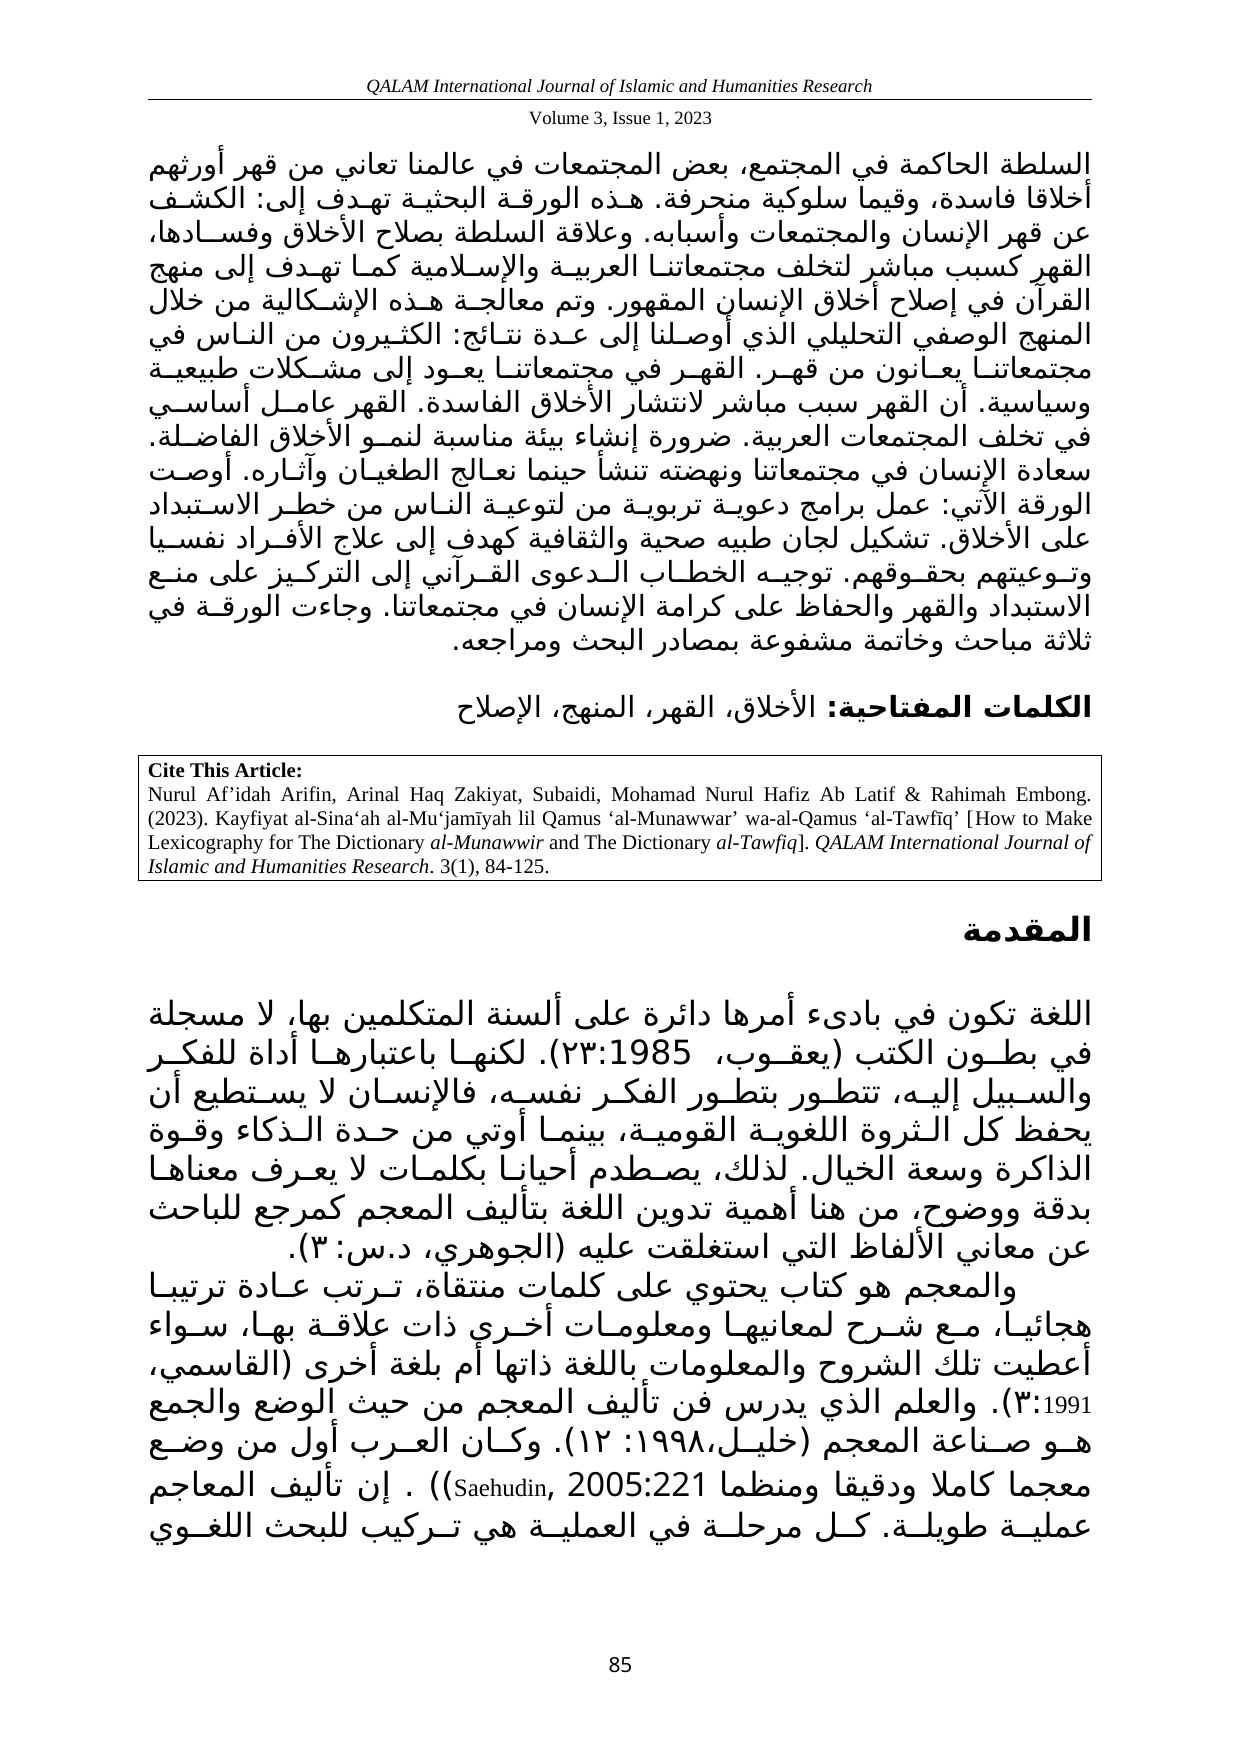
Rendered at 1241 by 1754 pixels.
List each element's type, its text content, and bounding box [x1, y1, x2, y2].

text المقدمة [148, 910, 1092, 949]
text Cite This Article: [139, 756, 1101, 779]
text الكلمات المفتاحية: الأخلاق، القهر، المنهج، الإصلاح [148, 691, 1092, 724]
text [148, 1266, 1092, 1545]
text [148, 148, 1092, 657]
text اللغة تكون في بادىء أمرها دائرة على ألسنة المتكلمين بها، لا مسجلة في بطون الكتب (يعقوب، ٢٣:1985). لكنها باعتبارها أداة للفكر والسبيل إليه، تتطور بتطور الفكر نفسه، فالإنسان لا يستطيع أن يحفظ كل الثروة اللغوية القومية، بينما أوتي من حدة الذكاء وقوة الذاكرة وسعة الخيال. لذلك، يصطدم أحيانا بكلمات لا يعرف معناها بدقة ووضوح، من هنا أهمية تدوين اللغة بتأليف المعجم كمرجع للباحث عن معاني الألفاظ التي استغلقت عليه (الجوهري، د.س: ٣). [148, 994, 1092, 1266]
text Nurul Af’idah Arifin, Arinal Haq Zakiyat, Subaidi, Mohamad Nurul Hafiz Ab Latif & Rahimah Embong. (2023). Kayfiyat al-Sinaʻah al-Muʻjamīyah lil Qamus ‘al-Munawwar’ wa-al-Qamus ‘al-Tawfīq’ [How to Make Lexicography for The Dictionary al-Munawwir and The Dictionary al-Tawfiq]. QALAM International Journal of Islamic and Humanities Research. 3(1), 84-125. [139, 779, 1101, 880]
